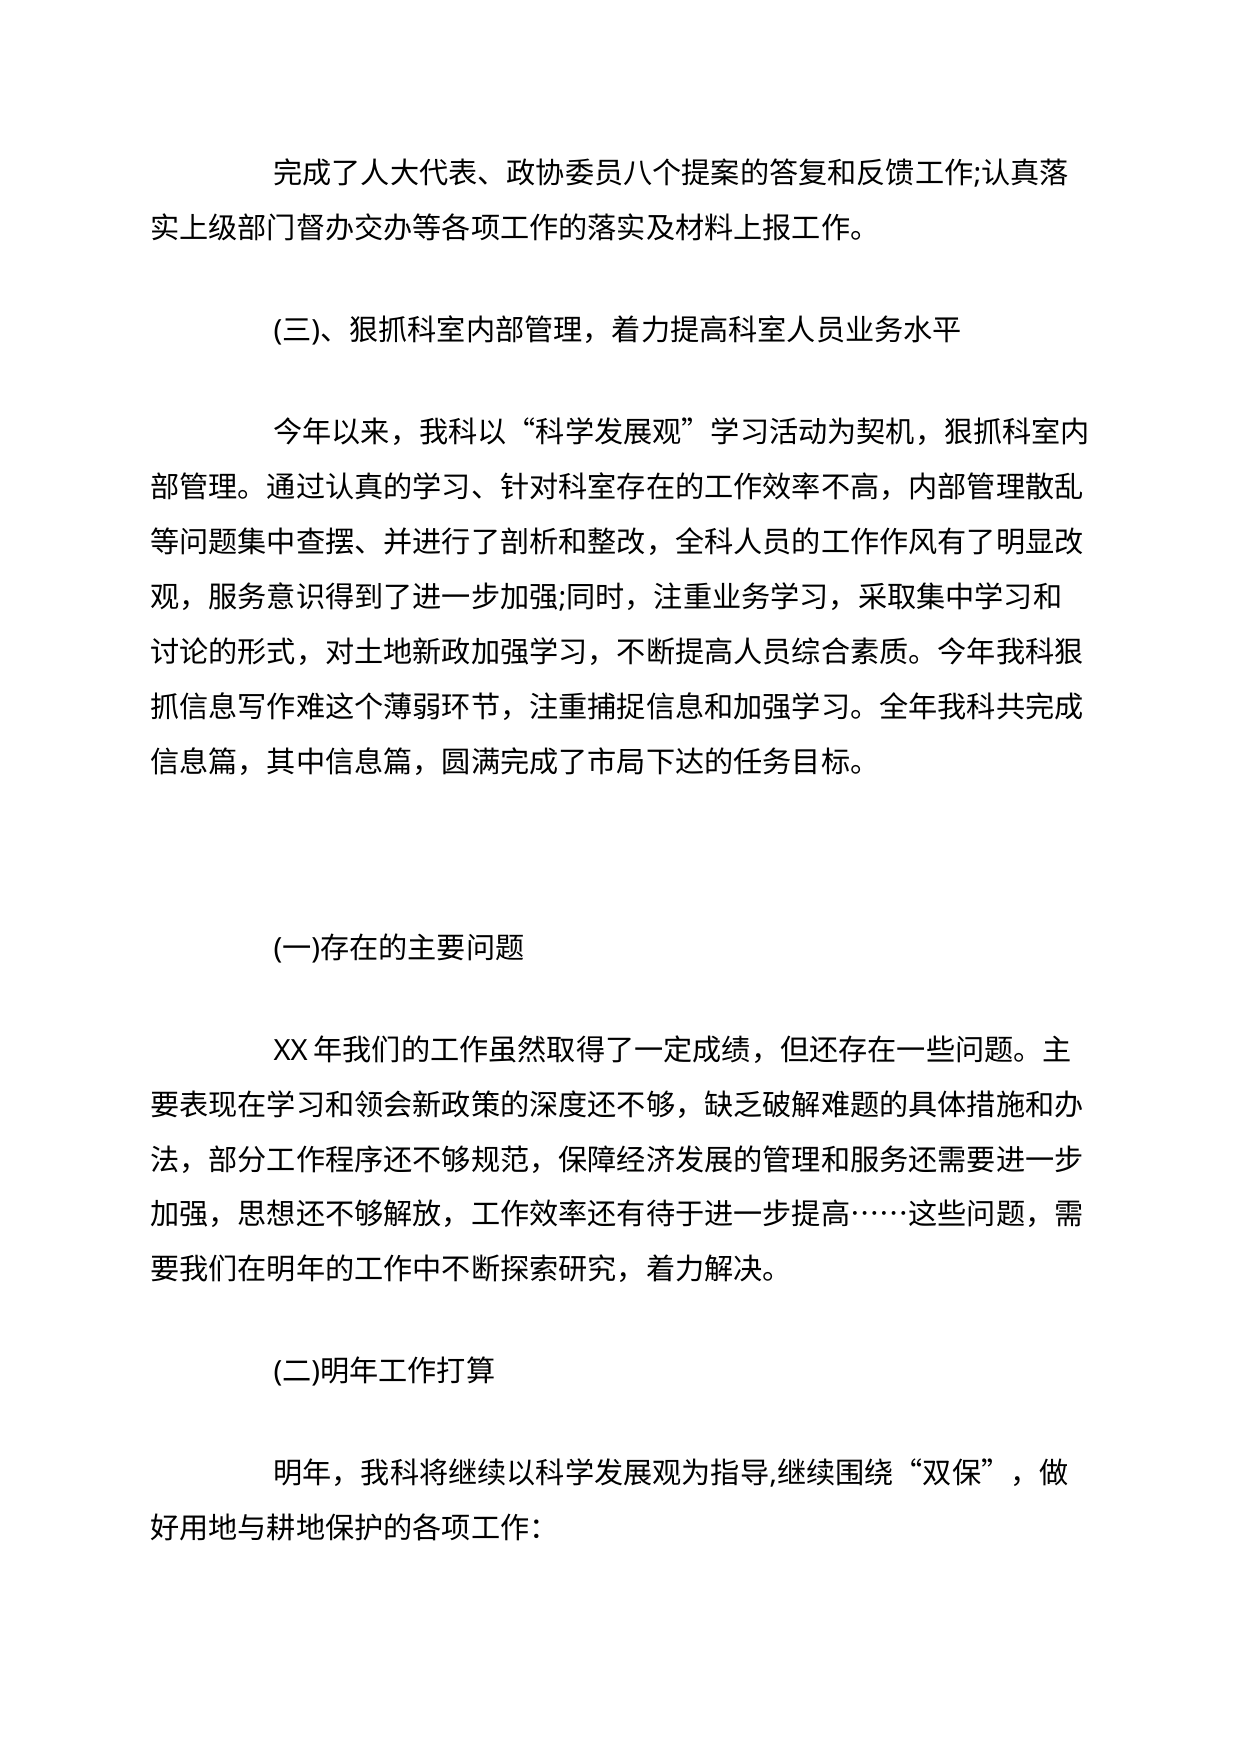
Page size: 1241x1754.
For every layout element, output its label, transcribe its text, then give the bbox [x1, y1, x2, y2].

text (二)明年工作打算 [150, 1348, 1090, 1390]
text (三)、狠抓科室内部管理，着力提高科室人员业务水平 [150, 307, 1090, 349]
text 完成了人大代表、政协委员八个提案的答复和反馈工作;认真落实上级部门督办交办等各项工作的落实及材料上报工作。 [150, 150, 1090, 247]
text 今年以来，我科以“科学发展观”学习活动为契机，狠抓科室内部管理。通过认真的学习、针对科室存在的工作效率不高，内部管理散乱等问题集中查摆、并进行了剖析和整改，全科人员的工作作风有了明显改观，服务意识得到了进一步加强;同时，注重业务学习，采取集中学习和讨论的形式，对土地新政加强学习，不断提高人员综合素质。今年我科狠抓信息写作难这个薄弱环节，注重捕捉信息和加强学习。全年我科共完成信息篇，其中信息篇，圆满完成了市局下达的任务目标。 [150, 409, 1090, 781]
text (一)存在的主要问题 [150, 924, 1090, 967]
text XX年我们的工作虽然取得了一定成绩，但还存在一些问题。主要表现在学习和领会新政策的深度还不够，缺乏破解难题的具体措施和办法，部分工作程序还不够规范，保障经济发展的管理和服务还需要进一步加强，思想还不够解放，工作效率还有待于进一步提高……这些问题，需要我们在明年的工作中不断探索研究，着力解决。 [150, 1026, 1090, 1288]
text 明年，我科将继续以科学发展观为指导,继续围绕“双保”，做好用地与耕地保护的各项工作： [150, 1449, 1090, 1547]
